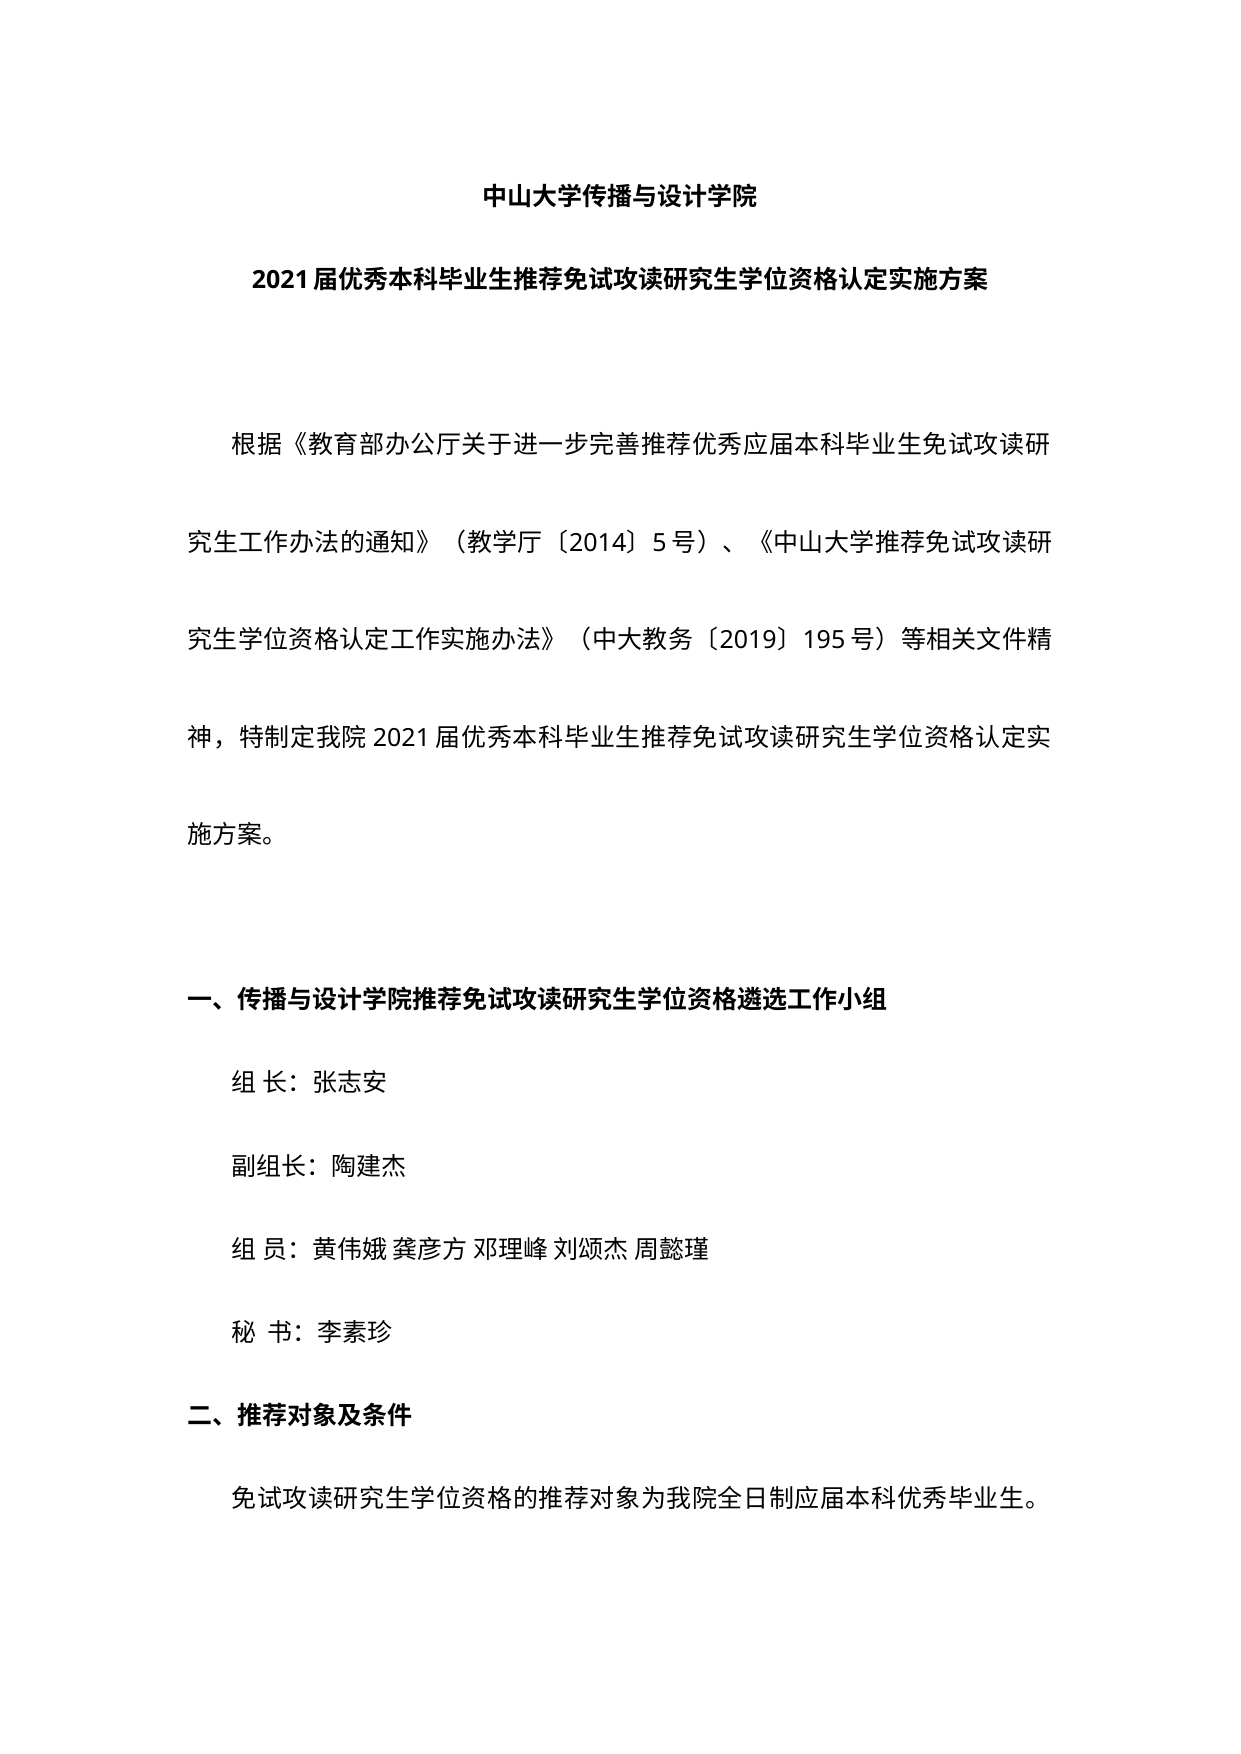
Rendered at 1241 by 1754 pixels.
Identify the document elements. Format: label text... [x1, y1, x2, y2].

text 2021届优秀本科毕业生推荐免试攻读研究生学位资格认定实施方案 [187, 245, 1053, 310]
text 组 员：黄伟娥 龚彦方 邓理峰 刘颂杰 周懿瑾 [187, 1215, 1053, 1280]
text 组 长：张志安 [187, 1048, 1053, 1113]
text 秘 书：李素珍 [187, 1298, 1053, 1363]
text 二、推荐对象及条件 [187, 1381, 1053, 1446]
text 一、传播与设计学院推荐免试攻读研究生学位资格遴选工作小组 [187, 965, 1053, 1030]
text 根据《教育部办公厅关于进一步完善推荐优秀应届本科毕业生免试攻读研究生工作办法的通知》（教学厅〔2014〕5号）、《中山大学推荐免试攻读研究生学位资格认定工作实施办法》（中大教务〔2019〕195号）等相关文件精神，特制定我院2021届优秀本科毕业生推荐免试攻读研究生学位资格认定实施方案。 [187, 410, 1053, 865]
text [187, 1464, 1053, 1529]
text 副组长：陶建杰 [187, 1132, 1053, 1197]
text 中山大学传播与设计学院 [187, 162, 1053, 227]
